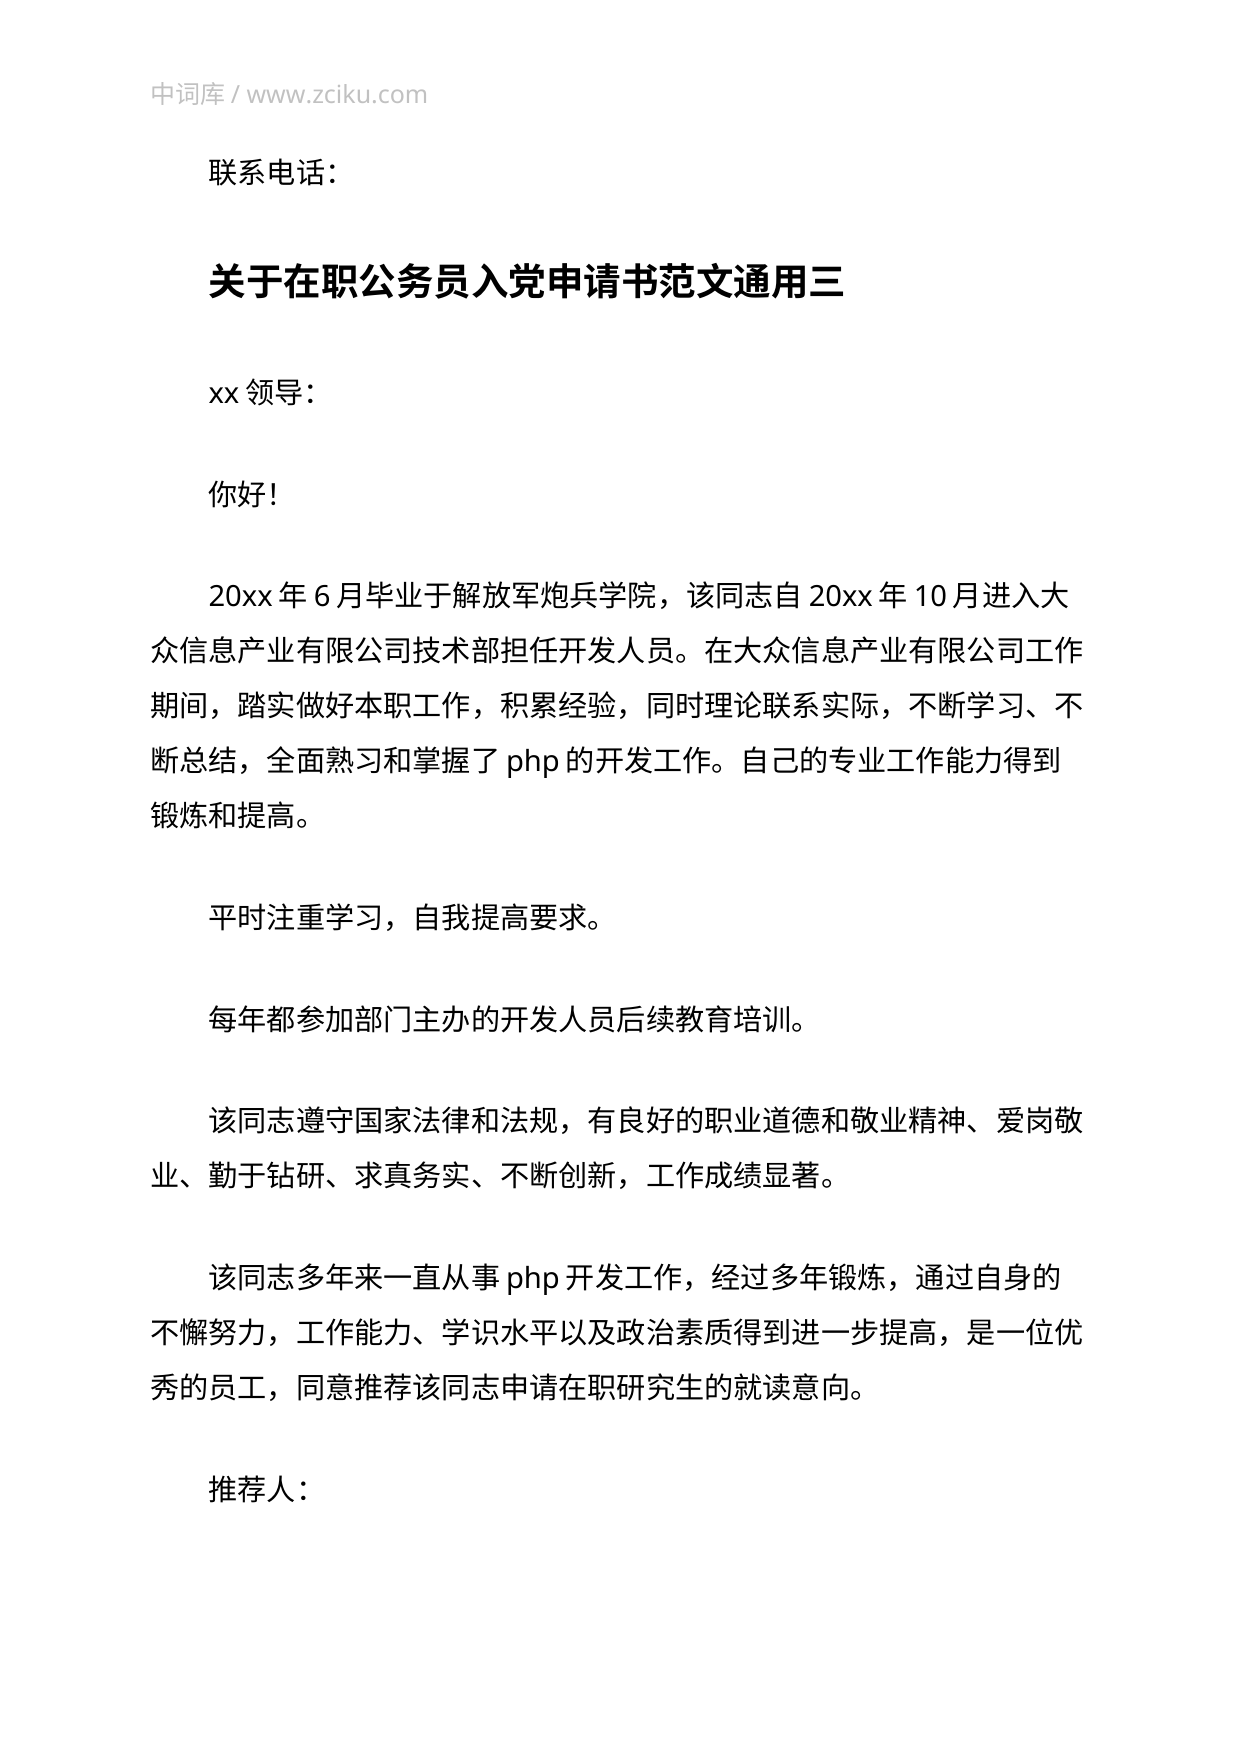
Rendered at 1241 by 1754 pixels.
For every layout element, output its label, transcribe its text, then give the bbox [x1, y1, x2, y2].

text 你好！ [150, 471, 1090, 513]
text 平时注重学习，自我提高要求。 [150, 894, 1090, 937]
text 关于在职公务员入党申请书范文通用三 [150, 252, 1090, 306]
text xx领导： [150, 369, 1090, 412]
text 该同志遵守国家法律和法规，有良好的职业道德和敬业精神、爱岗敬业、勤于钻研、求真务实、不断创新，工作成绩显著。 [150, 1098, 1090, 1195]
text 联系电话： [150, 150, 1090, 192]
text 该同志多年来一直从事php开发工作，经过多年锻炼，通过自身的不懈努力，工作能力、学识水平以及政治素质得到进一步提高，是一位优秀的员工，同意推荐该同志申请在职研究生的就读意向。 [150, 1255, 1090, 1407]
text 20xx年6月毕业于解放军炮兵学院，该同志自20xx年10月进入大众信息产业有限公司技术部担任开发人员。在大众信息产业有限公司工作期间，踏实做好本职工作，积累经验，同时理论联系实际，不断学习、不断总结，全面熟习和掌握了php的开发工作。自己的专业工作能力得到锻炼和提高。 [150, 573, 1090, 835]
text 推荐人： [150, 1466, 1090, 1509]
text 每年都参加部门主办的开发人员后续教育培训。 [150, 996, 1090, 1038]
